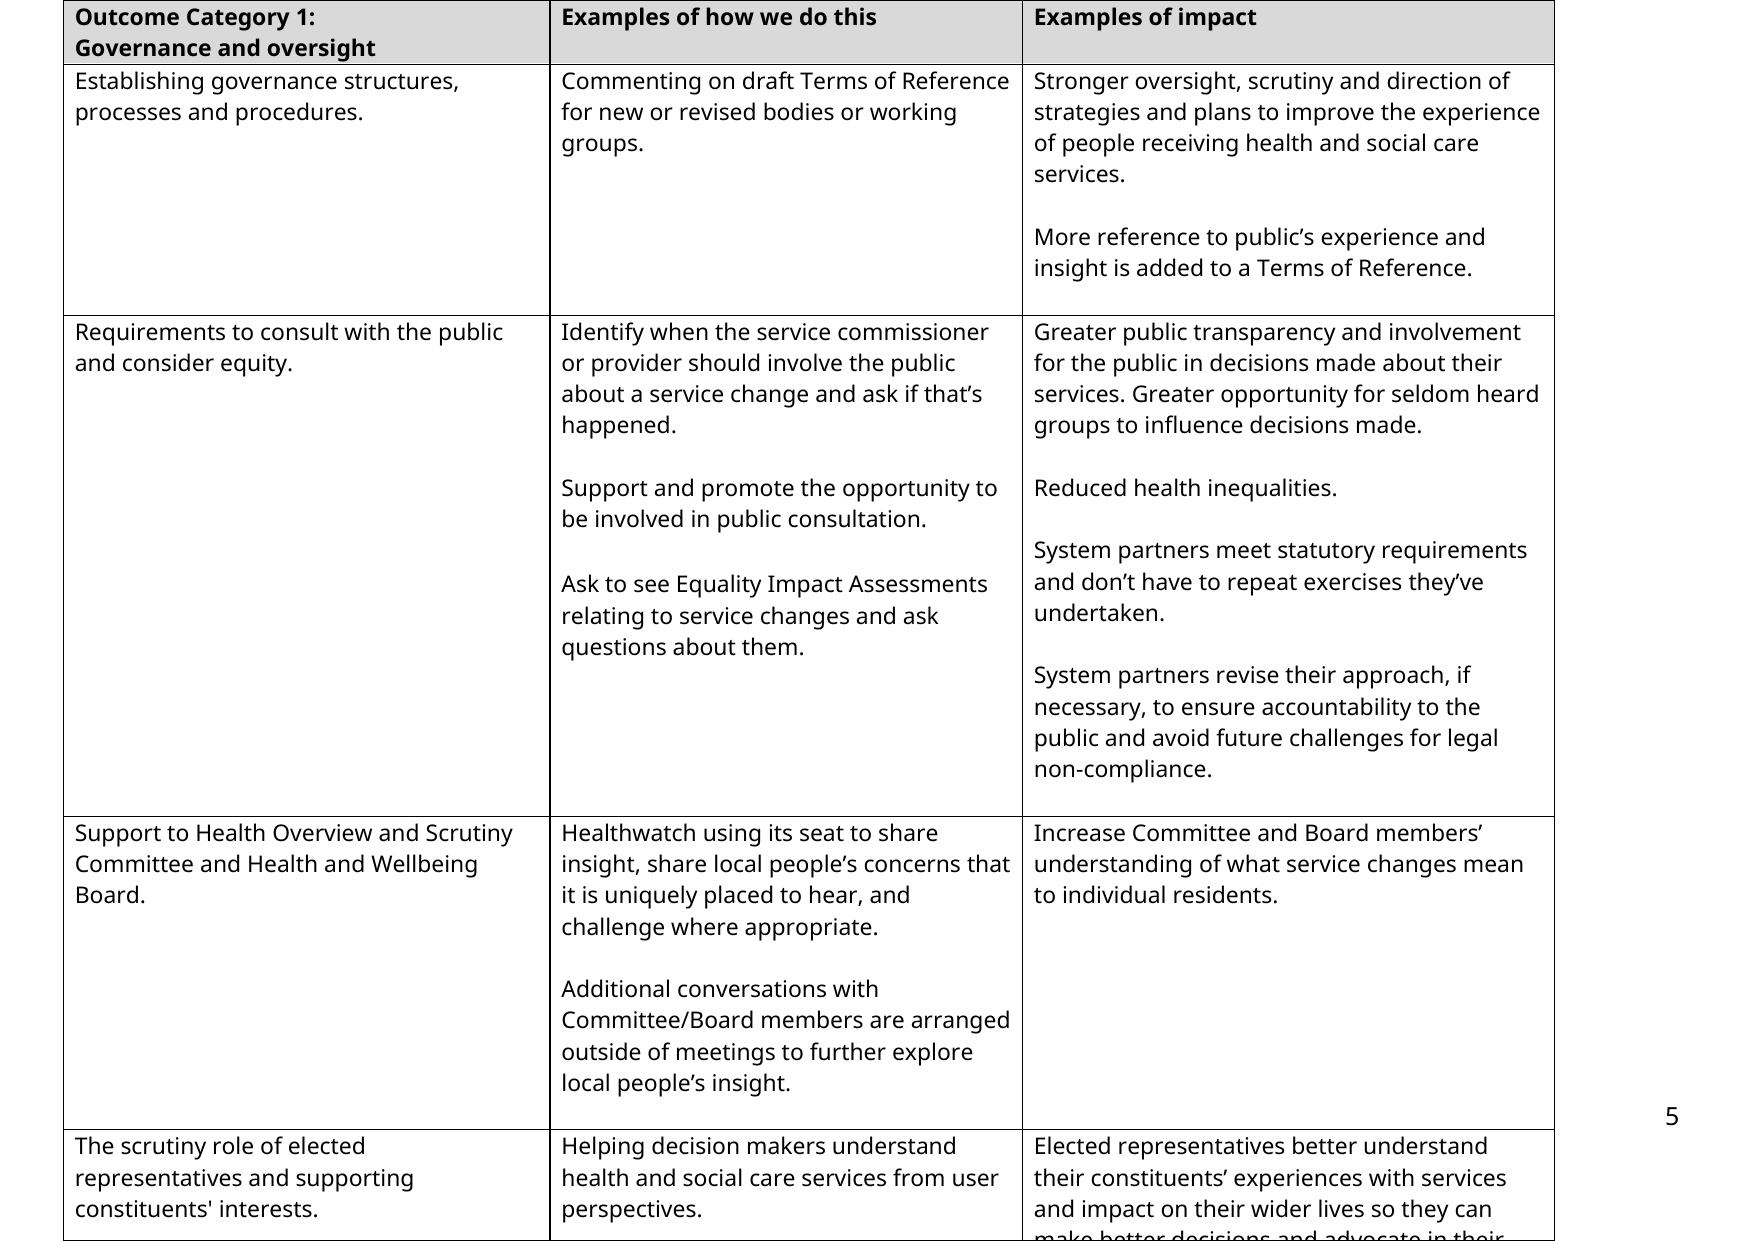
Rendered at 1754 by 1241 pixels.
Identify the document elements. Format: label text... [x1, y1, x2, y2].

table_cell Support to Health Overview and Scrutiny Committee and Health and Wellbeing Board. [64, 817, 549, 1129]
table_cell The scrutiny role of elected representatives and supporting constituents' interests. [64, 1130, 549, 1240]
table_cell Establishing governance structures, processes and procedures. [64, 65, 549, 314]
table_header Examples of impact [1023, 1, 1554, 63]
table_cell Greater public transparency and involvement for the public in decisions made about their services. Greater opportunity for seldom heard groups to influence decisions made. Reduced health inequalities. System partners meet statutory requirements and don’t have to repeat exercises they’ve undertaken. System partners revise their approach, if necessary, to ensure accountability to the public and avoid future challenges for legal non-compliance. [1023, 316, 1554, 816]
table_cell Elected representatives better understand their constituents’ experiences with services and impact on their wider lives so they can make better decisions and advocate in their interests. [1023, 1130, 1554, 1240]
table_cell Helping decision makers understand health and social care services from user perspectives. Sharing Healthwatch data. [551, 1130, 1022, 1240]
table_cell Requirements to consult with the public and consider equity. [64, 316, 549, 816]
table_cell Identify when the service commissioner or provider should involve the public about a service change and ask if that’s happened. Support and promote the opportunity to be involved in public consultation. Ask to see Equality Impact Assessments relating to service changes and ask questions about them. [551, 316, 1022, 816]
table_cell Stronger oversight, scrutiny and direction of strategies and plans to improve the experience of people receiving health and social care services. More reference to public’s experience and insight is added to a Terms of Reference. [1023, 65, 1554, 314]
table_header Examples of how we do this [551, 1, 1022, 63]
table_header Outcome Category 1: Governance and oversight [64, 1, 549, 63]
table_cell Healthwatch using its seat to share insight, share local people’s concerns that it is uniquely placed to hear, and challenge where appropriate. Additional conversations with Committee/Board members are arranged outside of meetings to further explore local people’s insight. [551, 817, 1022, 1129]
table_cell Increase Committee and Board members’ understanding of what service changes mean to individual residents. [1023, 817, 1554, 1129]
table_cell Commenting on draft Terms of Reference for new or revised bodies or working groups. [551, 65, 1022, 314]
